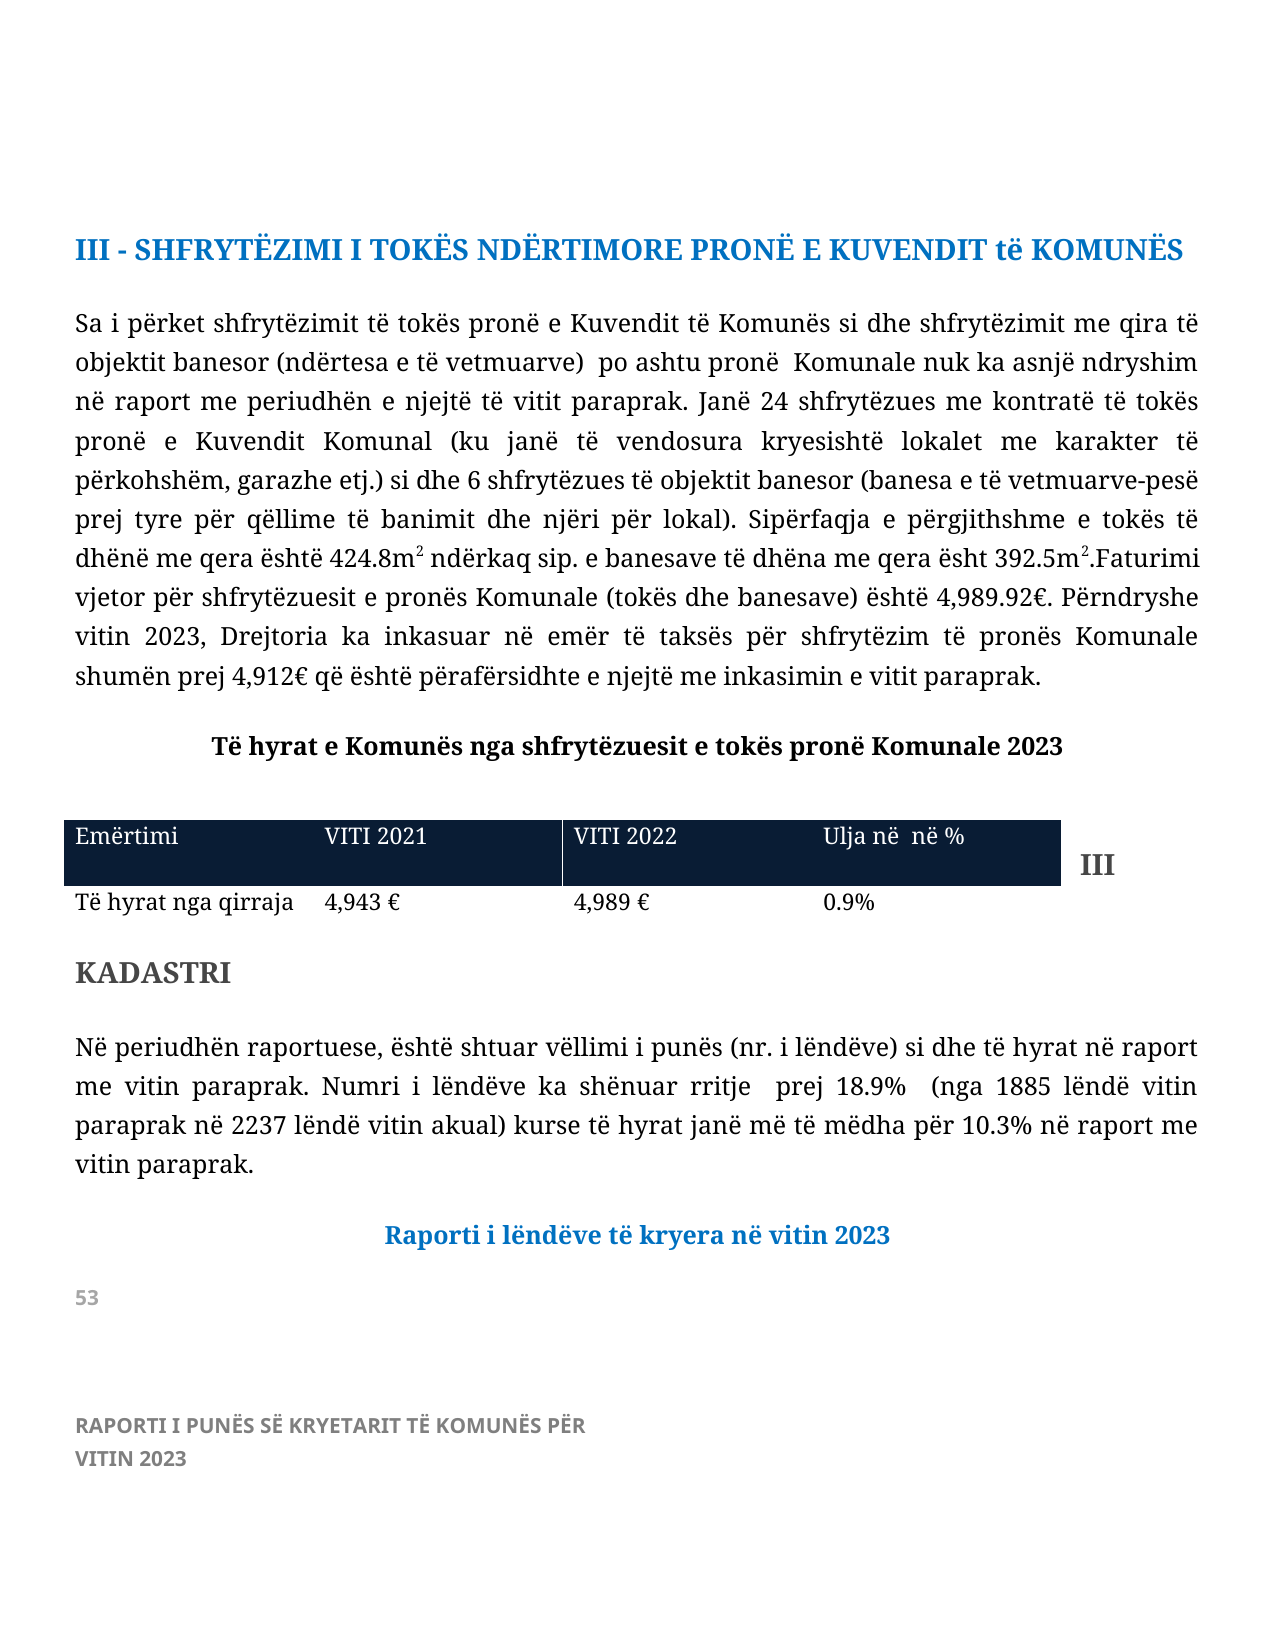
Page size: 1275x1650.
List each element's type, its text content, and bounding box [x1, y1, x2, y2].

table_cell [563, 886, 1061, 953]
text III - SHFRYTËZIMI I TOKËS NDËRTIMORE PRONË E KUVENDIT të KOMUNËS [75, 229, 1200, 268]
text Në periudhën raportuese, është shtuar vëllimi i punës (nr. i lëndëve) si dhe të hyrat në raport me vitin paraprak. Numri i lëndëve ka shënuar rritje prej 18.9% (nga 1885 lëndë vitin paraprak në 2237 lëndë vitin akual) kurse të hyrat janë më të mëdha për 10.3% në raport me vitin paraprak. [75, 1029, 1200, 1181]
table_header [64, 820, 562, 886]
text III KADASTRI [75, 844, 1200, 992]
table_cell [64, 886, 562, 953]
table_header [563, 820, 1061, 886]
text Sa i përket shfrytëzimit të tokës pronë e Kuvendit të Komunës si dhe shfrytëzimit me qira të objektit banesor (ndërtesa e të vetmuarve) po ashtu pronë Komunale nuk ka asnjë ndryshim në raport me periudhën e njejtë të vitit paraprak. Janë 24 shfrytëzues me kontratë të tokës pronë e Kuvendit Komunal (ku janë të vendosura kryesishtë lokalet me karakter të përkohshëm, garazhe etj.) si dhe 6 shfrytëzues të objektit banesor (banesa e të vetmuarve-pesë prej tyre për qëllime të banimit dhe njëri për lokal). Sipërfaqja e përgjithshme e tokës të dhënë me qera është 424.8m2 ndërkaq sip. e banesave të dhëna me qera ësht 392.5m2.Faturimi vjetor për shfrytëzuesit e pronës Komunale (tokës dhe banesave) është 4,989.92€. Përndryshe vitin 2023, Drejtoria ka inkasuar në emër të taksës për shfrytëzim të pronës Komunale shumën prej 4,912€ që është përafërsidhte e njejtë me inkasimin e vitit paraprak. [75, 306, 1200, 692]
text Të hyrat e Komunës nga shfrytëzuesit e tokës pronë Komunale 2023 [75, 728, 1200, 763]
text Raporti i lëndëve të kryera në vitin 2023 [75, 1217, 1200, 1251]
